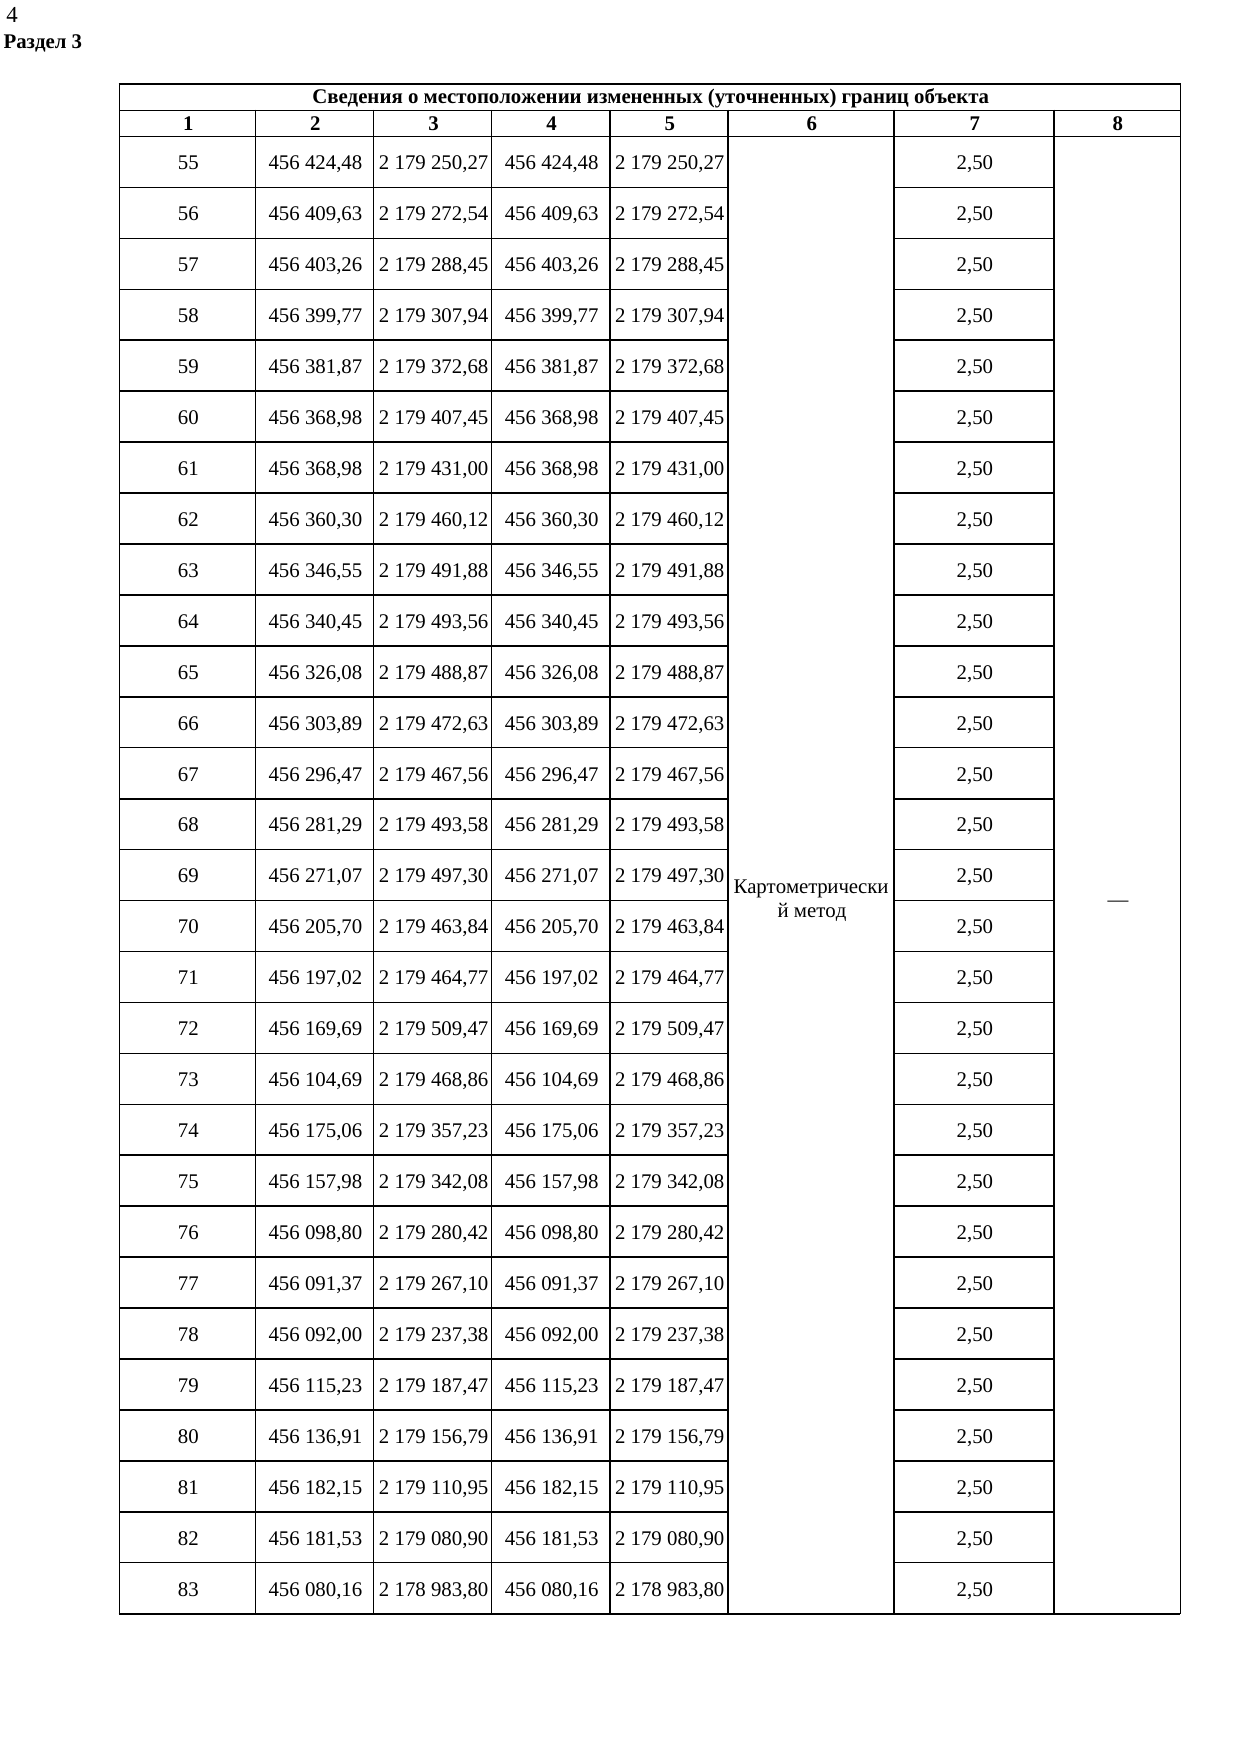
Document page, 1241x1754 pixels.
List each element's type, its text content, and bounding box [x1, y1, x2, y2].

table_cell 2 179 488,87 [374, 647, 491, 696]
table_cell 2 179 237,38 [611, 1309, 727, 1358]
table_cell 456 157,98 [492, 1156, 609, 1205]
table_cell 7 [895, 111, 1053, 136]
table_cell 80 [120, 1411, 255, 1460]
table_cell 2 179 472,63 [374, 698, 491, 747]
table_cell 2 179 357,23 [374, 1105, 491, 1154]
table_cell 456 424,48 [256, 137, 373, 187]
table_cell 70 [120, 901, 255, 951]
table_cell 2,50 [895, 1462, 1053, 1511]
table_cell 456 409,63 [492, 188, 609, 237]
table_cell 64 [120, 596, 255, 645]
table_cell 456 409,63 [256, 188, 373, 237]
table_cell 2 179 493,58 [611, 800, 727, 849]
table_cell 79 [120, 1360, 255, 1409]
table_cell 456 368,98 [256, 392, 373, 441]
table_cell 2 179 267,10 [374, 1258, 491, 1307]
table_cell 456 181,53 [256, 1513, 373, 1562]
table_cell 456 340,45 [256, 596, 373, 645]
table_cell 2 179 372,68 [611, 341, 727, 390]
table_cell 5 [611, 111, 727, 136]
table_cell 74 [120, 1105, 255, 1154]
table_cell 2 179 237,38 [374, 1309, 491, 1358]
table_header Сведения о местоположении измененных (уточненных) границ объекта [120, 85, 1180, 109]
table_cell 66 [120, 698, 255, 747]
table_cell 60 [120, 392, 255, 441]
table_cell 2,50 [895, 901, 1053, 951]
table_cell 2,50 [895, 1054, 1053, 1103]
table_cell 2 179 460,12 [611, 494, 727, 543]
table_cell 456 360,30 [256, 494, 373, 543]
table_cell 456 080,16 [492, 1563, 609, 1613]
table_cell 2 179 342,08 [611, 1156, 727, 1205]
table_cell 456 197,02 [492, 952, 609, 1002]
table_cell 72 [120, 1003, 255, 1052]
table_cell 456 169,69 [256, 1003, 373, 1052]
table_cell 456 296,47 [492, 748, 609, 798]
table_cell 83 [120, 1563, 255, 1613]
table_cell 81 [120, 1462, 255, 1511]
table_cell 456 136,91 [256, 1411, 373, 1460]
table_cell 65 [120, 647, 255, 696]
table_cell 2,50 [895, 290, 1053, 339]
table_cell 456 169,69 [492, 1003, 609, 1052]
table_cell 2 179 372,68 [374, 341, 491, 390]
table_cell 57 [120, 239, 255, 288]
table_cell 2 179 080,90 [374, 1513, 491, 1562]
table_cell 456 205,70 [492, 901, 609, 951]
table_cell 3 [374, 111, 491, 136]
table_cell 2 179 460,12 [374, 494, 491, 543]
table_cell 456 098,80 [256, 1207, 373, 1256]
table_cell 456 091,37 [492, 1258, 609, 1307]
table_cell 2,50 [895, 647, 1053, 696]
table_cell 2 179 431,00 [611, 443, 727, 492]
table_cell 2 179 467,56 [611, 748, 727, 798]
table_cell 2,50 [895, 1513, 1053, 1562]
table_cell 456 271,07 [256, 850, 373, 900]
table_cell 456 326,08 [492, 647, 609, 696]
table_cell 68 [120, 800, 255, 849]
table_cell 2 179 272,54 [611, 188, 727, 237]
table_cell 2 179 488,87 [611, 647, 727, 696]
table_cell 2 179 509,47 [611, 1003, 727, 1052]
table_cell 2 179 407,45 [611, 392, 727, 441]
table_cell 456 092,00 [492, 1309, 609, 1358]
table_cell 2 179 493,56 [611, 596, 727, 645]
table_cell 456 381,87 [256, 341, 373, 390]
table_cell 456 424,48 [492, 137, 609, 187]
table_cell 456 399,77 [256, 290, 373, 339]
table_cell 2,50 [895, 1563, 1053, 1613]
table_cell 2 179 307,94 [374, 290, 491, 339]
table_cell 2 179 491,88 [611, 545, 727, 594]
table_cell 2,50 [895, 800, 1053, 849]
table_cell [729, 137, 893, 1613]
table_cell 456 403,26 [256, 239, 373, 288]
table_cell 456 197,02 [256, 952, 373, 1002]
table_cell 2 179 250,27 [611, 137, 727, 187]
table_cell 2 178 983,80 [374, 1563, 491, 1613]
table_cell 8 [1055, 111, 1180, 136]
table_cell 2 179 307,94 [611, 290, 727, 339]
table_cell 63 [120, 545, 255, 594]
table_cell 2,50 [895, 1105, 1053, 1154]
table_cell 456 368,98 [492, 443, 609, 492]
table_cell 2 179 187,47 [611, 1360, 727, 1409]
table_cell 456 104,69 [256, 1054, 373, 1103]
table_cell 2 179 272,54 [374, 188, 491, 237]
table_cell 2 179 493,56 [374, 596, 491, 645]
table_cell 456 360,30 [492, 494, 609, 543]
table_cell 2,50 [895, 698, 1053, 747]
table_cell 2 179 187,47 [374, 1360, 491, 1409]
table_cell 456 271,07 [492, 850, 609, 900]
table_cell 2 179 463,84 [611, 901, 727, 951]
table_cell 67 [120, 748, 255, 798]
table_cell 2,50 [895, 494, 1053, 543]
table_cell 456 381,87 [492, 341, 609, 390]
table_cell 2 179 156,79 [374, 1411, 491, 1460]
table_cell 456 346,55 [256, 545, 373, 594]
table_cell 2 179 464,77 [611, 952, 727, 1002]
table_cell 2,50 [895, 1156, 1053, 1205]
table_cell 1 [120, 111, 255, 136]
table_cell 2,50 [895, 392, 1053, 441]
table_cell 2 [256, 111, 373, 136]
table_cell 71 [120, 952, 255, 1002]
table_cell 2 179 472,63 [611, 698, 727, 747]
table_cell 456 104,69 [492, 1054, 609, 1103]
table_cell 456 092,00 [256, 1309, 373, 1358]
table_cell 2 179 280,42 [611, 1207, 727, 1256]
table_cell 456 368,98 [492, 392, 609, 441]
table_cell 456 175,06 [256, 1105, 373, 1154]
table_cell 2,50 [895, 137, 1053, 187]
table_cell 2 179 407,45 [374, 392, 491, 441]
table_cell 456 182,15 [256, 1462, 373, 1511]
table_cell 456 098,80 [492, 1207, 609, 1256]
table_cell 456 181,53 [492, 1513, 609, 1562]
table_cell — [1055, 137, 1180, 1613]
table_cell 78 [120, 1309, 255, 1358]
table_cell 2,50 [895, 1258, 1053, 1307]
table_cell 456 303,89 [492, 698, 609, 747]
table_cell 2 179 288,45 [374, 239, 491, 288]
table_cell 59 [120, 341, 255, 390]
table_cell 456 403,26 [492, 239, 609, 288]
table_cell 456 175,06 [492, 1105, 609, 1154]
table_cell 456 091,37 [256, 1258, 373, 1307]
table_cell 456 281,29 [256, 800, 373, 849]
table_cell 76 [120, 1207, 255, 1256]
table_cell 456 368,98 [256, 443, 373, 492]
table_cell 2,50 [895, 341, 1053, 390]
table_cell 2,50 [895, 850, 1053, 900]
table_cell 2 179 156,79 [611, 1411, 727, 1460]
table_cell 4 [492, 111, 609, 136]
table_cell 2,50 [895, 545, 1053, 594]
table_cell 2,50 [895, 748, 1053, 798]
table_cell 456 080,16 [256, 1563, 373, 1613]
table_cell 456 326,08 [256, 647, 373, 696]
table_cell 75 [120, 1156, 255, 1205]
table_cell 56 [120, 188, 255, 237]
table_cell 82 [120, 1513, 255, 1562]
table_cell 2,50 [895, 1207, 1053, 1256]
table_cell 2,50 [895, 952, 1053, 1002]
table_cell 2,50 [895, 596, 1053, 645]
table_cell 2 179 493,58 [374, 800, 491, 849]
table_cell 2 179 464,77 [374, 952, 491, 1002]
table_cell 2 179 497,30 [611, 850, 727, 900]
table_cell 61 [120, 443, 255, 492]
table_cell 2 179 357,23 [611, 1105, 727, 1154]
table_cell 456 296,47 [256, 748, 373, 798]
table_cell 456 115,23 [492, 1360, 609, 1409]
table_cell 456 136,91 [492, 1411, 609, 1460]
table_cell 2 179 467,56 [374, 748, 491, 798]
table_cell 456 182,15 [492, 1462, 609, 1511]
table_cell 55 [120, 137, 255, 187]
table_cell 2 179 342,08 [374, 1156, 491, 1205]
table_cell 2 179 267,10 [611, 1258, 727, 1307]
table_cell 73 [120, 1054, 255, 1103]
table_cell 2 179 080,90 [611, 1513, 727, 1562]
table_cell 2 179 463,84 [374, 901, 491, 951]
table_cell 77 [120, 1258, 255, 1307]
table_cell 456 157,98 [256, 1156, 373, 1205]
table_cell 456 115,23 [256, 1360, 373, 1409]
table_cell 2,50 [895, 1360, 1053, 1409]
table_cell 456 399,77 [492, 290, 609, 339]
table_cell 456 303,89 [256, 698, 373, 747]
table_cell 2 179 250,27 [374, 137, 491, 187]
table_cell 6 [729, 111, 893, 136]
table_cell 2 179 468,86 [611, 1054, 727, 1103]
table_cell 2 179 288,45 [611, 239, 727, 288]
table_cell 2 179 468,86 [374, 1054, 491, 1103]
table_cell 456 346,55 [492, 545, 609, 594]
table_cell 2,50 [895, 188, 1053, 237]
table_cell 2,50 [895, 1411, 1053, 1460]
table_cell 2,50 [895, 1309, 1053, 1358]
table_cell 2 179 110,95 [611, 1462, 727, 1511]
table_cell 2,50 [895, 1003, 1053, 1052]
table_cell 62 [120, 494, 255, 543]
table_cell 2 179 491,88 [374, 545, 491, 594]
table_cell 456 340,45 [492, 596, 609, 645]
table_cell 2 179 509,47 [374, 1003, 491, 1052]
table_cell 2 179 431,00 [374, 443, 491, 492]
table_cell 456 281,29 [492, 800, 609, 849]
table_cell 2 178 983,80 [611, 1563, 727, 1613]
table_cell 69 [120, 850, 255, 900]
table_cell 2 179 280,42 [374, 1207, 491, 1256]
table_cell 58 [120, 290, 255, 339]
table_cell 2,50 [895, 443, 1053, 492]
table_cell 2 179 110,95 [374, 1462, 491, 1511]
table_cell 2,50 [895, 239, 1053, 288]
table_cell 456 205,70 [256, 901, 373, 951]
table_cell 2 179 497,30 [374, 850, 491, 900]
